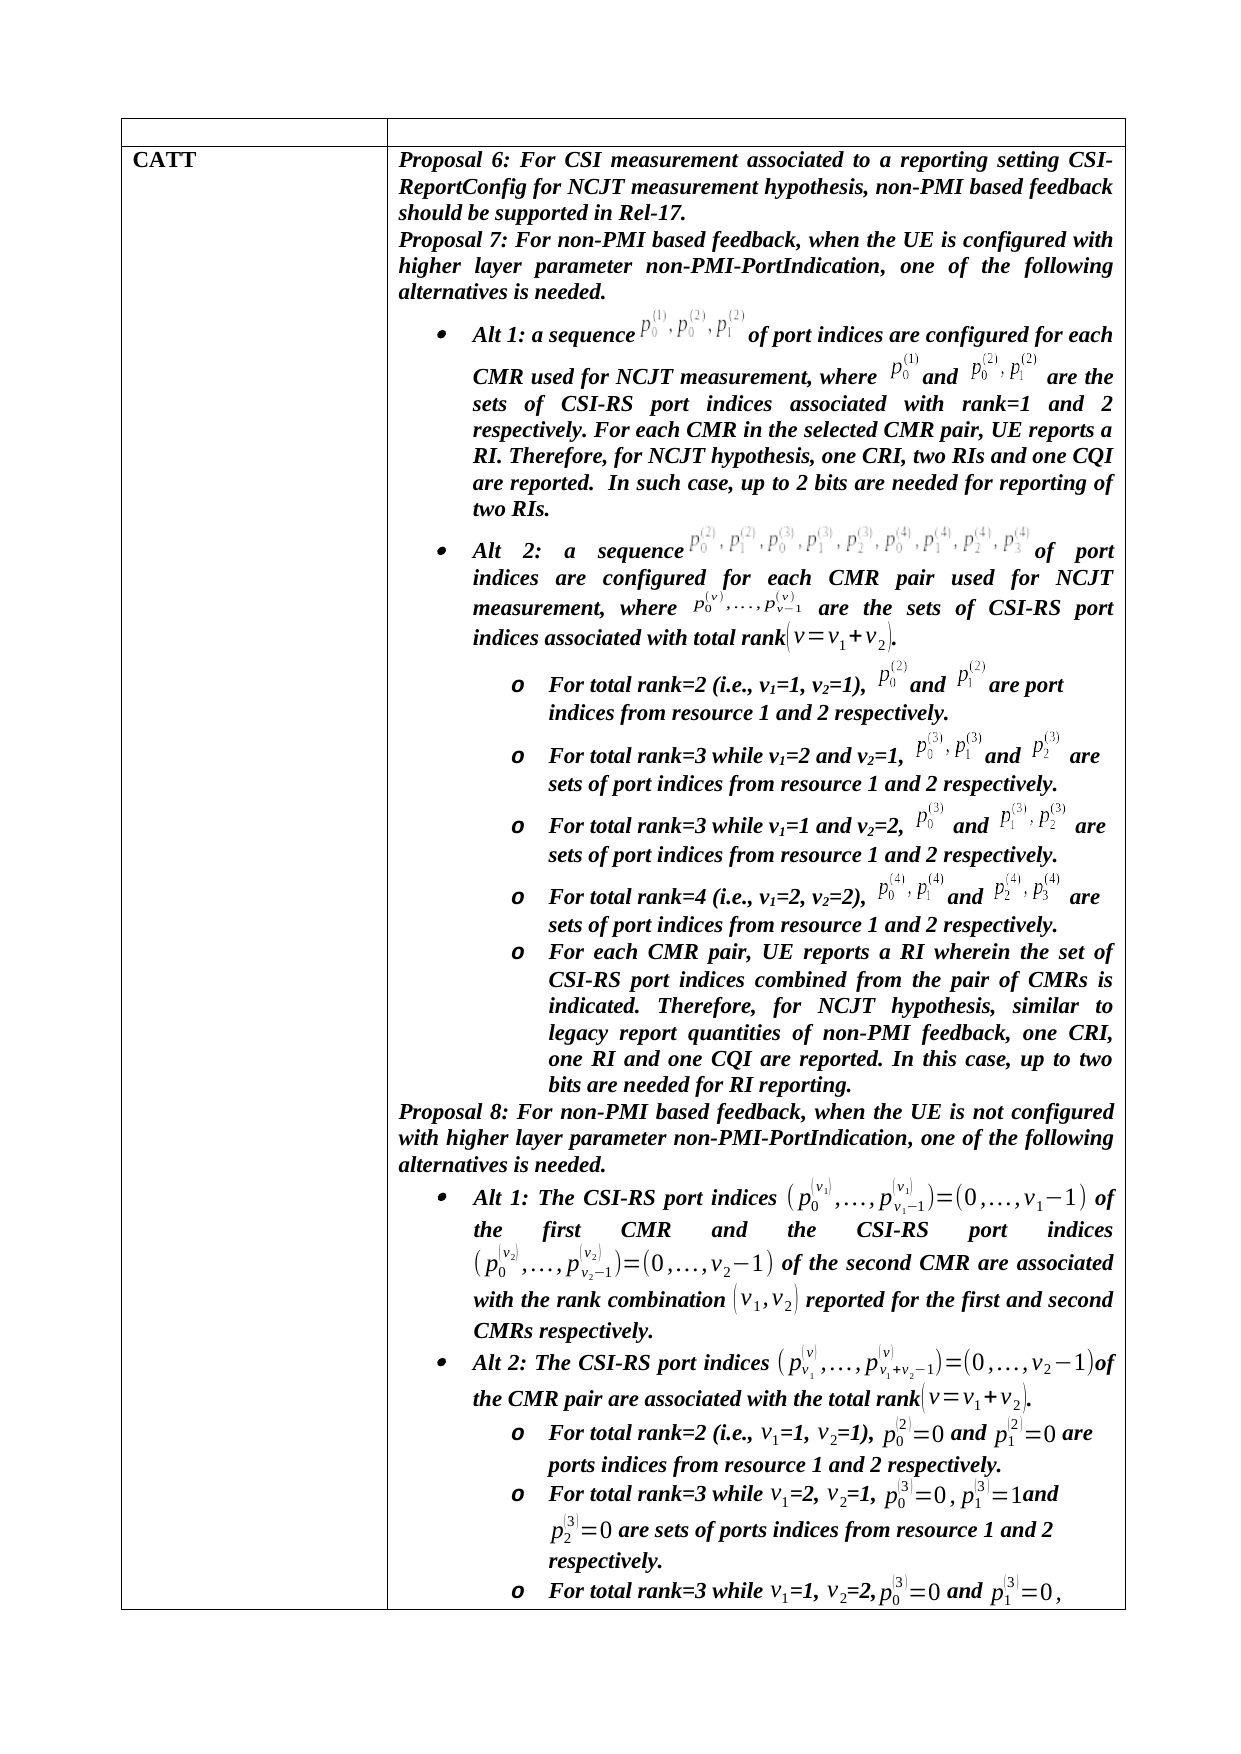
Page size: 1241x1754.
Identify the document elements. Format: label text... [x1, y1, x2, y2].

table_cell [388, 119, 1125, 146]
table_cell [122, 119, 387, 146]
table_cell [388, 147, 1125, 1609]
table_cell CATT [122, 147, 387, 1609]
